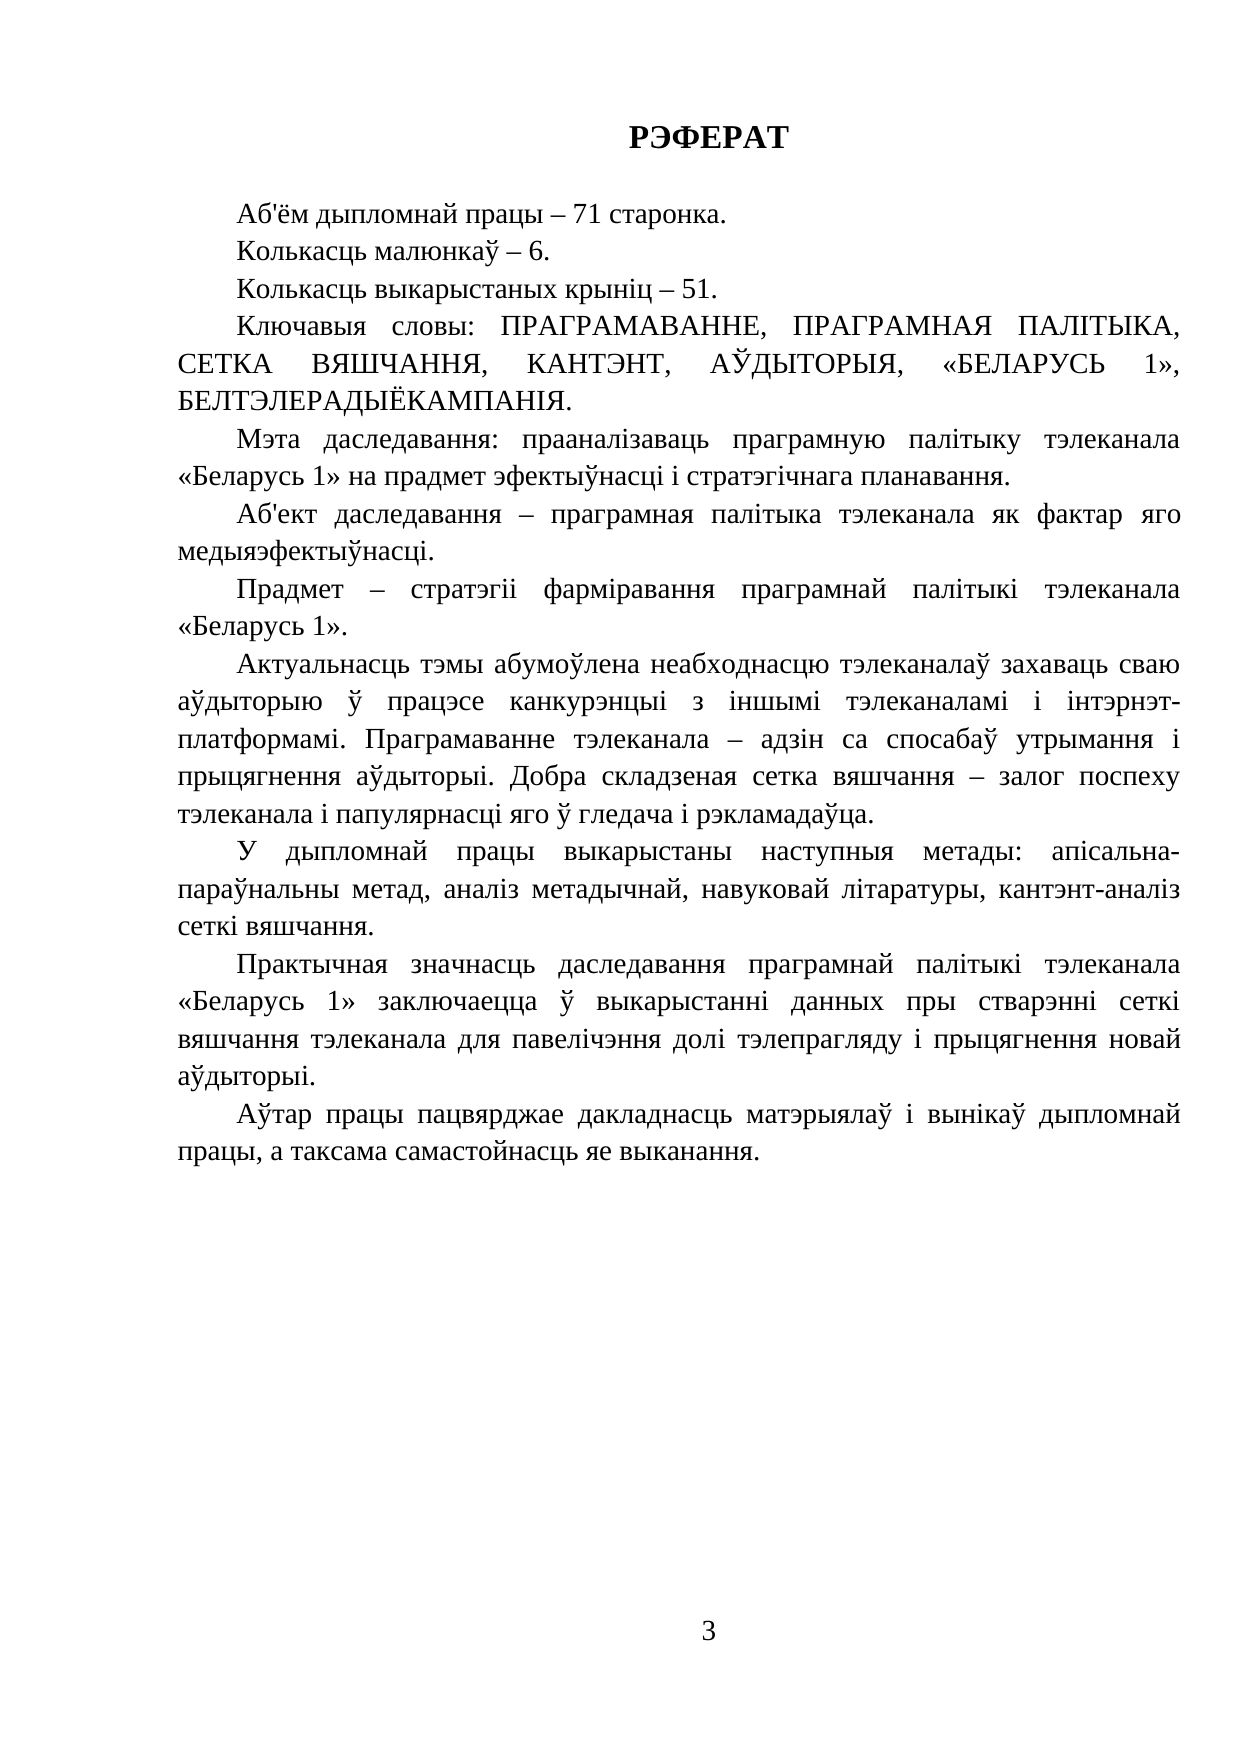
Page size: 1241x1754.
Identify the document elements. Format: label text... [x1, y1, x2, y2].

text Мэта даследавання: прааналізаваць праграмную палітыку тэлеканала «Беларусь 1» на прадмет эфектыўнасці і стратэгічнага планавання. [177, 418, 1181, 493]
text Аб'ект даследавання – праграмная палітыка тэлеканала як фактар ​​яго медыяэфектыўнасці. [177, 493, 1181, 568]
text Колькасць выкарыстаных крыніц – 51. [177, 268, 1181, 306]
text Аўтар працы пацвярджае дакладнасць матэрыялаў і вынікаў дыпломнай працы, а таксама самастойнасць яе выканання. [177, 1093, 1181, 1168]
text Прадмет – стратэгіі фарміравання праграмнай палітыкі тэлеканала «Беларусь 1». [177, 568, 1181, 643]
text Аб'ём дыпломнай працы – 71 старонка. [177, 193, 1181, 231]
text У дыпломнай працы выкарыстаны наступныя метады: апісальна-параўнальны метад, аналіз метадычнай, навуковай літаратуры, кантэнт-аналіз сеткі вяшчання. [177, 831, 1181, 943]
text Практычная значнасць даследавання праграмнай палітыкі тэлеканала «Беларусь 1» заключаецца ў выкарыстанні данных пры стварэнні сеткі вяшчання тэлеканала для павелічэння долі тэлепрагляду і прыцягнення новай аўдыторыі. [177, 943, 1181, 1093]
text Актуальнасць тэмы абумоўлена неабходнасцю тэлеканалаў захаваць сваю аўдыторыю ў працэсе канкурэнцыі з іншымі тэлеканаламі і інтэрнэт-платформамі. Праграмаванне тэлеканала – адзін са спосабаў утрымання і прыцягнення аўдыторыі. Добра складзеная сетка вяшчання – залог поспеху тэлеканала і папулярнасці яго ў гледача і рэкламадаўца. [177, 643, 1181, 831]
text Колькасць малюнкаў – 6. [177, 231, 1181, 268]
subtitle Рэферат [177, 118, 1181, 156]
text Ключавыя словы: ПРАГРАМАВАННЕ, ПРАГРАМНАЯ ПАЛІТЫКА, СЕТКА ВЯШЧАННЯ, КАНТЭНТ, АЎДЫТОРЫЯ, «БЕЛАРУСЬ 1», БЕЛТЭЛЕРАДЫЁКАМПАНІЯ. [177, 306, 1181, 418]
